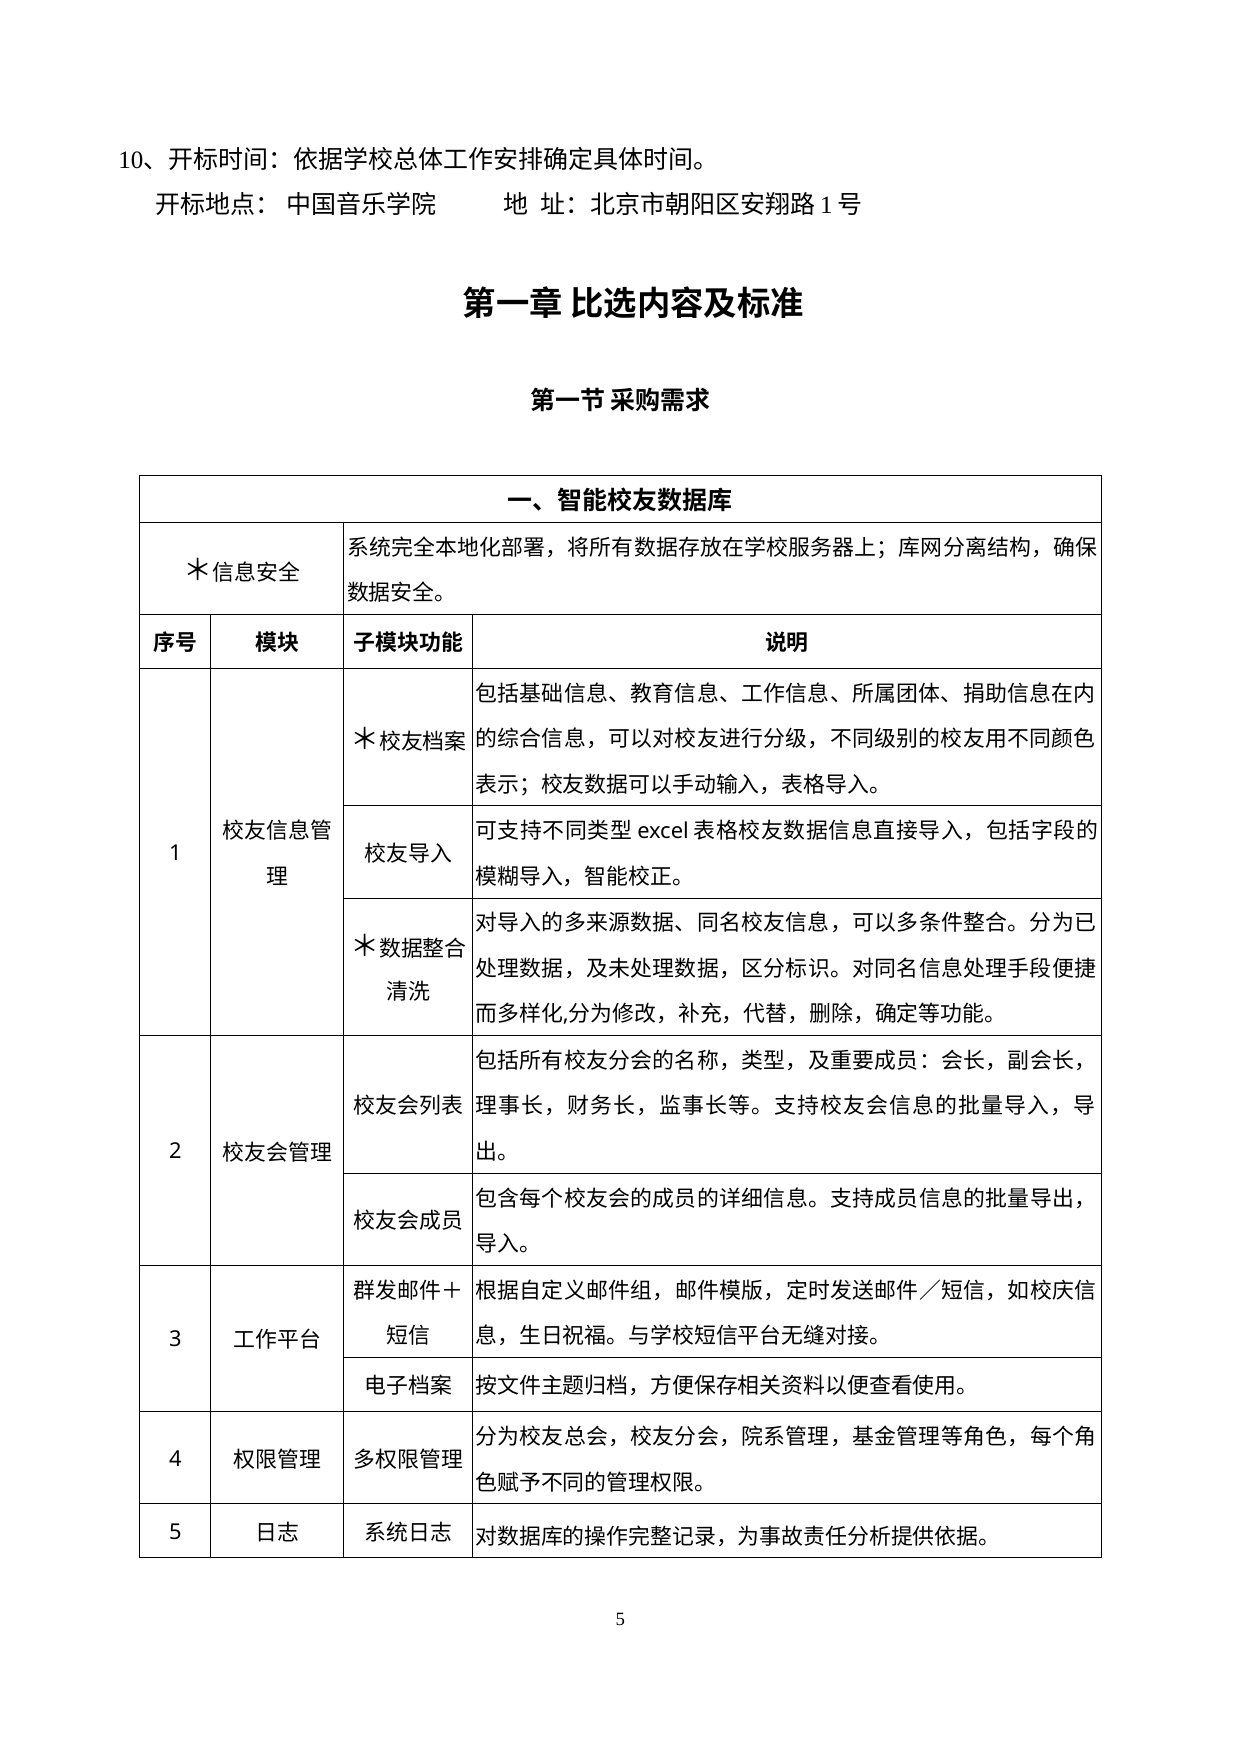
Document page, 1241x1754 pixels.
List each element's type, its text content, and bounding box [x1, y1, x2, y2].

table_cell 群发邮件＋短信 [344, 1266, 472, 1357]
table_cell 3 [140, 1266, 210, 1411]
text 10、开标时间：依据学校总体工作安排确定具体时间。 [118, 134, 1122, 180]
table_cell ＊校友档案 [344, 669, 472, 805]
table_cell 说明 [473, 615, 1101, 668]
table_cell 1 [140, 669, 210, 1035]
table_cell ＊信息安全 [140, 523, 343, 614]
text 开标地点： 中国音乐学院 地 址：北京市朝阳区安翔路1号 [118, 180, 1122, 226]
table_cell 多权限管理 [344, 1412, 472, 1503]
table_cell 2 [140, 1036, 210, 1265]
table_cell 包括基础信息、教育信息、工作信息、所属团体、捐助信息在内的综合信息，可以对校友进行分级，不同级别的校友用不同颜色表示；校友数据可以手动输入，表格导入。 [473, 669, 1101, 805]
subtitle 第一章 比选内容及标准 [144, 277, 1122, 325]
table_cell 校友会管理 [211, 1036, 343, 1265]
table_cell 校友会成员 [344, 1174, 472, 1265]
table_cell 模块 [211, 615, 343, 668]
table_cell 系统完全本地化部署，将所有数据存放在学校服务器上；库网分离结构，确保数据安全。 [344, 523, 1101, 614]
table_cell 日志 [211, 1504, 343, 1557]
table_cell 对导入的多来源数据、同名校友信息，可以多条件整合。分为已处理数据，及未处理数据，区分标识。对同名信息处理手段便捷而多样化,分为修改，补充，代替，删除，确定等功能。 [473, 899, 1101, 1035]
subtitle 第一节 采购需求 [118, 376, 1122, 421]
table_header 一、智能校友数据库 [140, 476, 1101, 522]
table_cell 电子档案 [344, 1358, 472, 1411]
table_cell 包含每个校友会的成员的详细信息。支持成员信息的批量导出，导入。 [473, 1174, 1101, 1265]
table_cell 5 [140, 1504, 210, 1557]
table_cell 可支持不同类型excel表格校友数据信息直接导入，包括字段的模糊导入，智能校正。 [473, 806, 1101, 897]
table_cell 权限管理 [211, 1412, 343, 1503]
table_cell 校友会列表 [344, 1036, 472, 1173]
table_cell 工作平台 [211, 1266, 343, 1411]
table_cell 分为校友总会，校友分会，院系管理，基金管理等角色，每个角色赋予不同的管理权限。 [473, 1412, 1101, 1503]
table_cell 4 [140, 1412, 210, 1503]
table_cell 序号 [140, 615, 210, 668]
table_cell 子模块功能 [344, 615, 472, 668]
table_cell 按文件主题归档，方便保存相关资料以便查看使用。 [473, 1358, 1101, 1411]
table_cell ＊数据整合清洗 [344, 899, 472, 1035]
table_cell 包括所有校友分会的名称，类型，及重要成员：会长，副会长，理事长，财务长，监事长等。支持校友会信息的批量导入，导出。 [473, 1036, 1101, 1173]
table_cell 校友导入 [344, 806, 472, 897]
table_cell 根据自定义邮件组，邮件模版，定时发送邮件／短信，如校庆信息，生日祝福。与学校短信平台无缝对接。 [473, 1266, 1101, 1357]
table_cell 系统日志 [344, 1504, 472, 1557]
table_cell 对数据库的操作完整记录，为事故责任分析提供依据。 [473, 1504, 1101, 1557]
table_cell 校友信息管理 [211, 669, 343, 1035]
